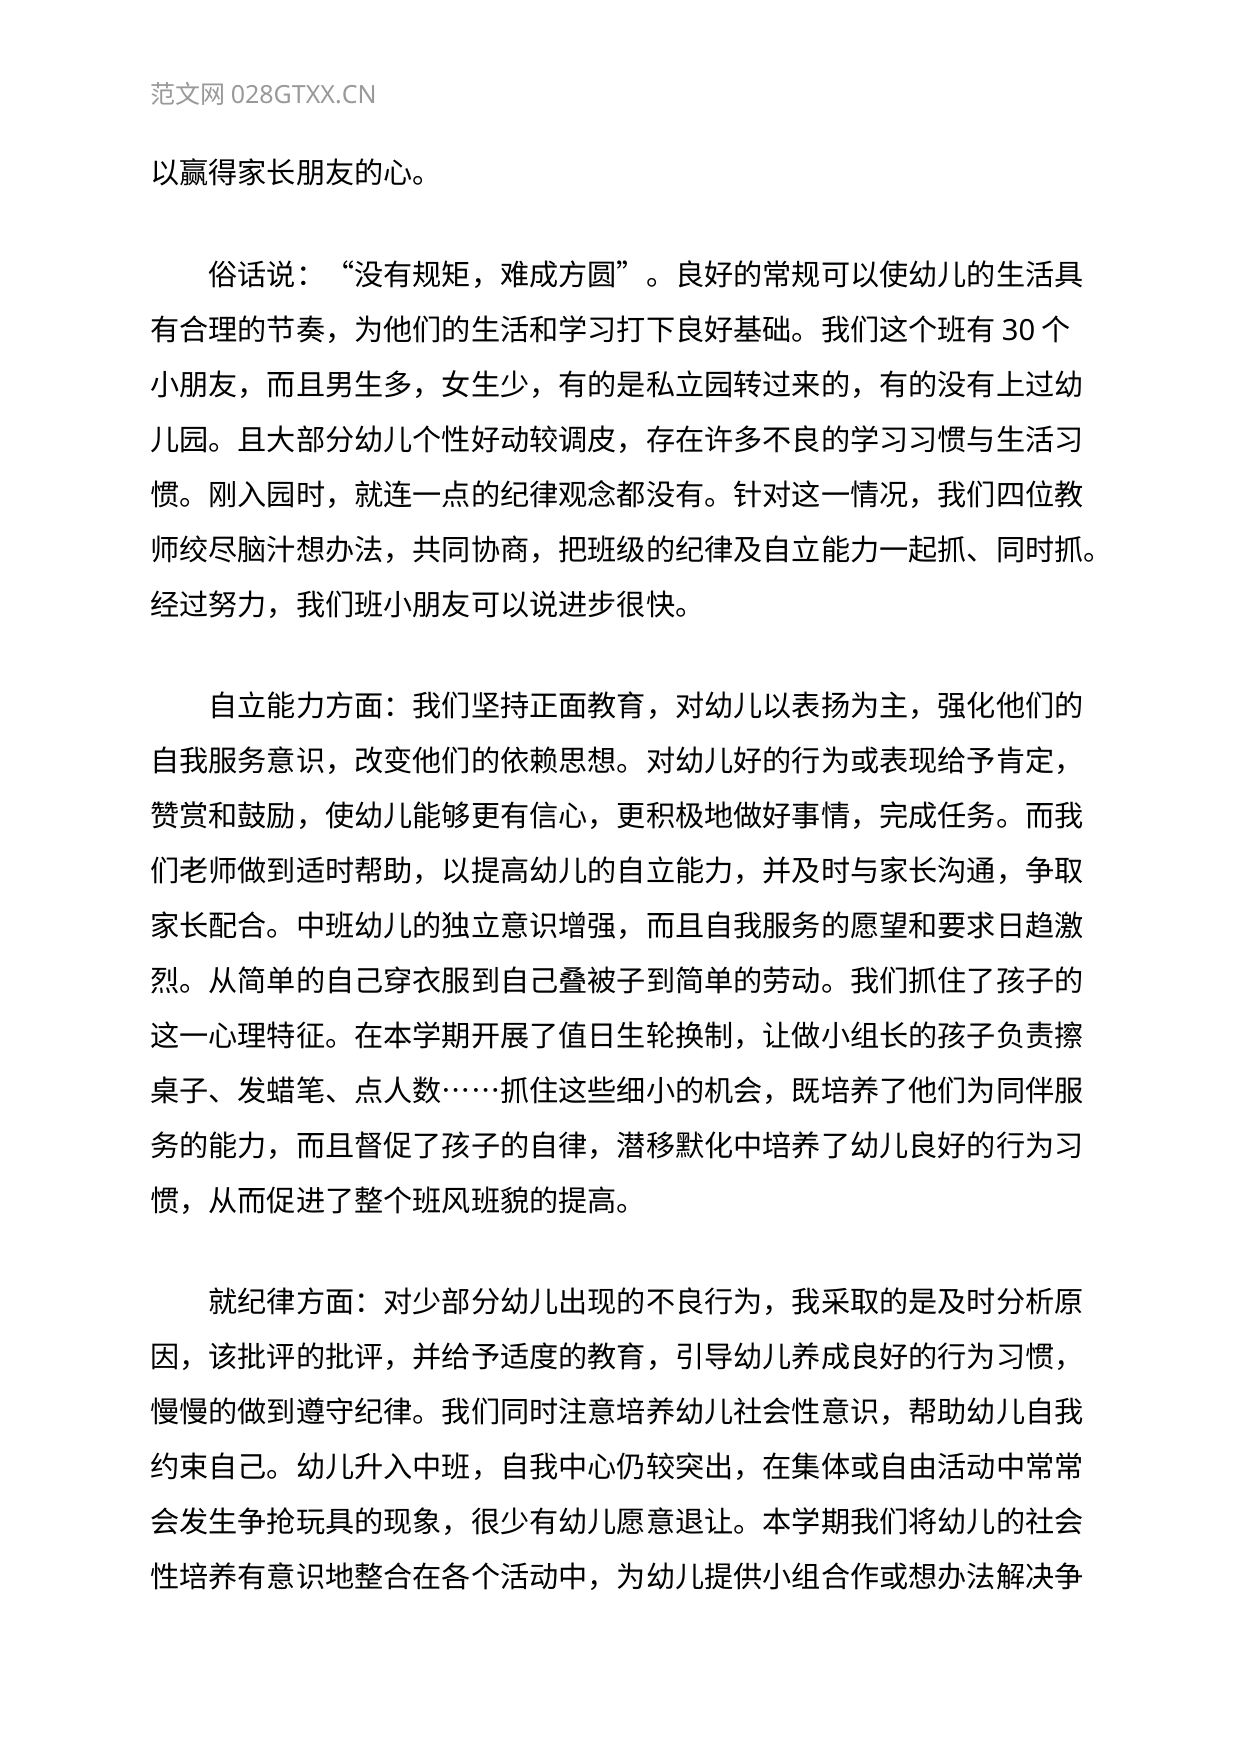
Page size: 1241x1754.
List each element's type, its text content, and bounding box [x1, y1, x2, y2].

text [150, 1279, 1090, 1596]
text 俗话说：“没有规矩，难成方圆”。良好的常规可以使幼儿的生活具有合理的节奏，为他们的生活和学习打下良好基础。我们这个班有30个小朋友，而且男生多，女生少，有的是私立园转过来的，有的没有上过幼儿园。且大部分幼儿个性好动较调皮，存在许多不良的学习习惯与生活习惯。刚入园时，就连一点的纪律观念都没有。针对这一情况，我们四位教师绞尽脑汁想办法，共同协商，把班级的纪律及自立能力一起抓、同时抓。经过努力，我们班小朋友可以说进步很快。 [150, 252, 1090, 623]
text 自立能力方面：我们坚持正面教育，对幼儿以表扬为主，强化他们的自我服务意识，改变他们的依赖思想。对幼儿好的行为或表现给予肯定，赞赏和鼓励，使幼儿能够更有信心，更积极地做好事情，完成任务。而我们老师做到适时帮助，以提高幼儿的自立能力，并及时与家长沟通，争取家长配合。中班幼儿的独立意识增强，而且自我服务的愿望和要求日趋激烈。从简单的自己穿衣服到自己叠被子到简单的劳动。我们抓住了孩子的这一心理特征。在本学期开展了值日生轮换制，让做小组长的孩子负责擦桌子、发蜡笔、点人数……抓住这些细小的机会，既培养了他们为同伴服务的能力，而且督促了孩子的自律，潜移默化中培养了幼儿良好的行为习惯，从而促进了整个班风班貌的提高。 [150, 683, 1090, 1219]
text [150, 150, 1090, 192]
